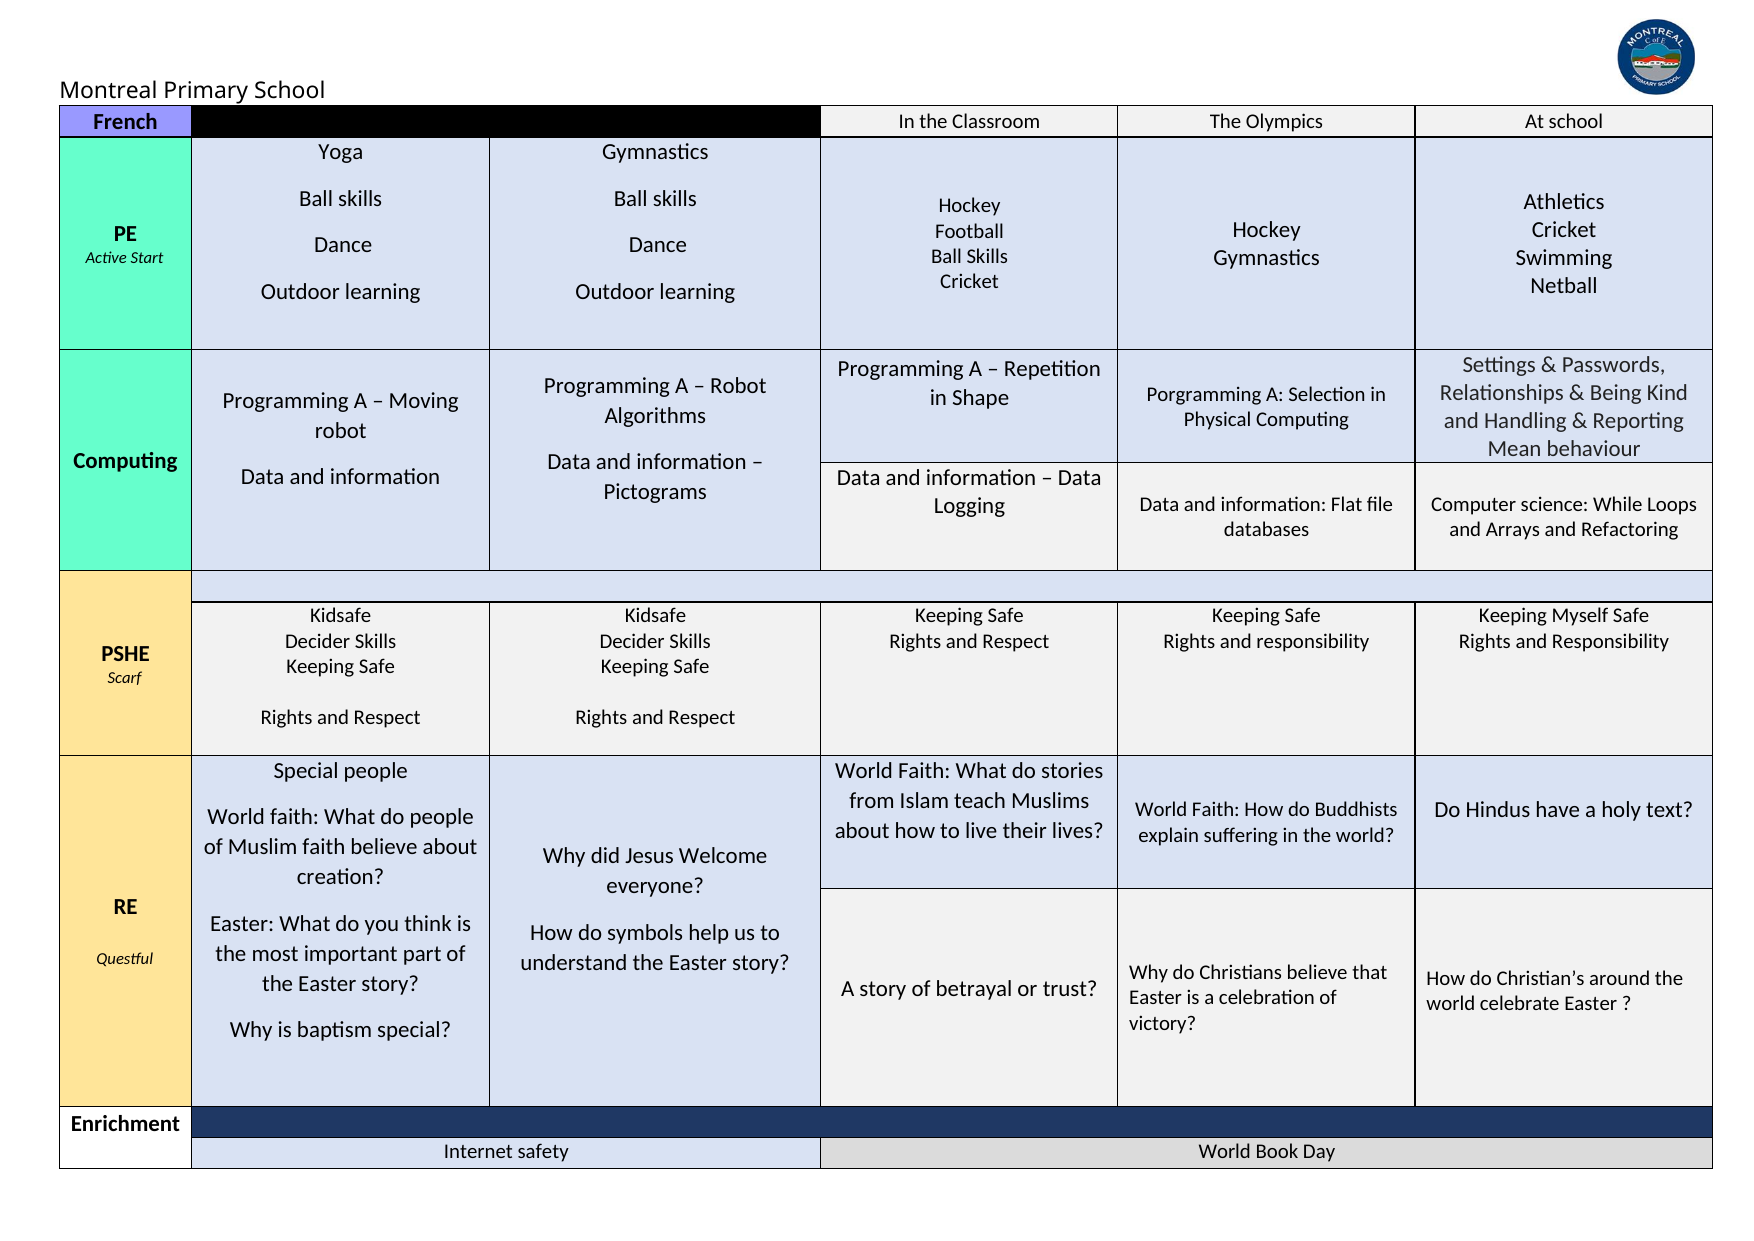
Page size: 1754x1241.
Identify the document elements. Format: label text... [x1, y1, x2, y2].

table_cell A story of betrayal or trust? [821, 889, 1117, 1106]
table_cell [192, 1107, 1712, 1137]
table_cell Computer science: While Loops and Arrays and Refactoring [1416, 463, 1712, 570]
table_cell How do Christian’s around the world celebrate Easter ? [1416, 889, 1712, 1106]
table_cell Data and information: Flat file databases [1118, 463, 1414, 570]
table_cell Athletics Cricket Swimming Netball [1416, 138, 1712, 349]
table_cell Keeping Myself Safe Rights and Responsibility [1416, 603, 1712, 755]
table_cell French [60, 106, 191, 136]
table_cell Yoga Ball skills Dance Outdoor learning [192, 138, 489, 349]
table_cell Hockey Football Ball Skills Cricket [821, 138, 1117, 349]
table_cell PE Active Start [60, 138, 191, 349]
table_cell Programming A – Moving robot Data and information [192, 350, 489, 570]
table_cell Special people World faith: What do people of Muslim faith believe about creation? Easter: What do you think is the most important part of the Easter story? Why is baptism special? [192, 756, 489, 1106]
table_cell Programming A – Robot Algorithms Data and information – Pictograms [490, 350, 820, 570]
table_cell Do Hindus have a holy text? [1416, 756, 1712, 888]
table_cell Kidsafe Decider Skills Keeping Safe Rights and Respect [490, 603, 820, 755]
table_cell Keeping Safe Rights and Respect [821, 603, 1117, 755]
table_cell World Faith: How do Buddhists explain suffering in the world? [1118, 756, 1414, 888]
table_cell Programming A – Repetition in Shape [821, 350, 1117, 462]
picture [1615, 18, 1695, 95]
table_cell Why did Jesus Welcome everyone? How do symbols help us to understand the Easter story? [490, 756, 820, 1106]
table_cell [821, 1138, 1712, 1168]
table_cell Porgramming A: Selection in Physical Computing [1118, 350, 1414, 462]
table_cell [192, 1138, 820, 1168]
table_cell Why do Christians believe that Easter is a celebration of victory? [1118, 889, 1414, 1106]
table_cell Kidsafe Decider Skills Keeping Safe Rights and Respect [192, 603, 489, 755]
table_cell Gymnastics Ball skills Dance Outdoor learning [490, 138, 820, 349]
table_cell Computing [60, 350, 191, 570]
table_cell [192, 571, 1712, 601]
table_cell Enrichment [60, 1107, 191, 1168]
table_cell RE Questful [60, 756, 191, 1106]
table_cell At school [1416, 106, 1712, 136]
table_cell [192, 106, 820, 136]
table_cell PSHE Scarf [60, 571, 191, 755]
table_cell Settings & Passwords, Relationships & Being Kind and Handling & Reporting Mean behaviour [1416, 350, 1712, 462]
table_cell Hockey Gymnastics [1118, 138, 1414, 349]
table_cell Keeping Safe Rights and responsibility [1118, 603, 1414, 755]
table_cell Data and information – Data Logging [821, 463, 1117, 570]
table_cell World Faith: What do stories from Islam teach Muslims about how to live their lives? [821, 756, 1117, 888]
table_cell The Olympics [1118, 106, 1414, 136]
table_cell In the Classroom [821, 106, 1117, 136]
